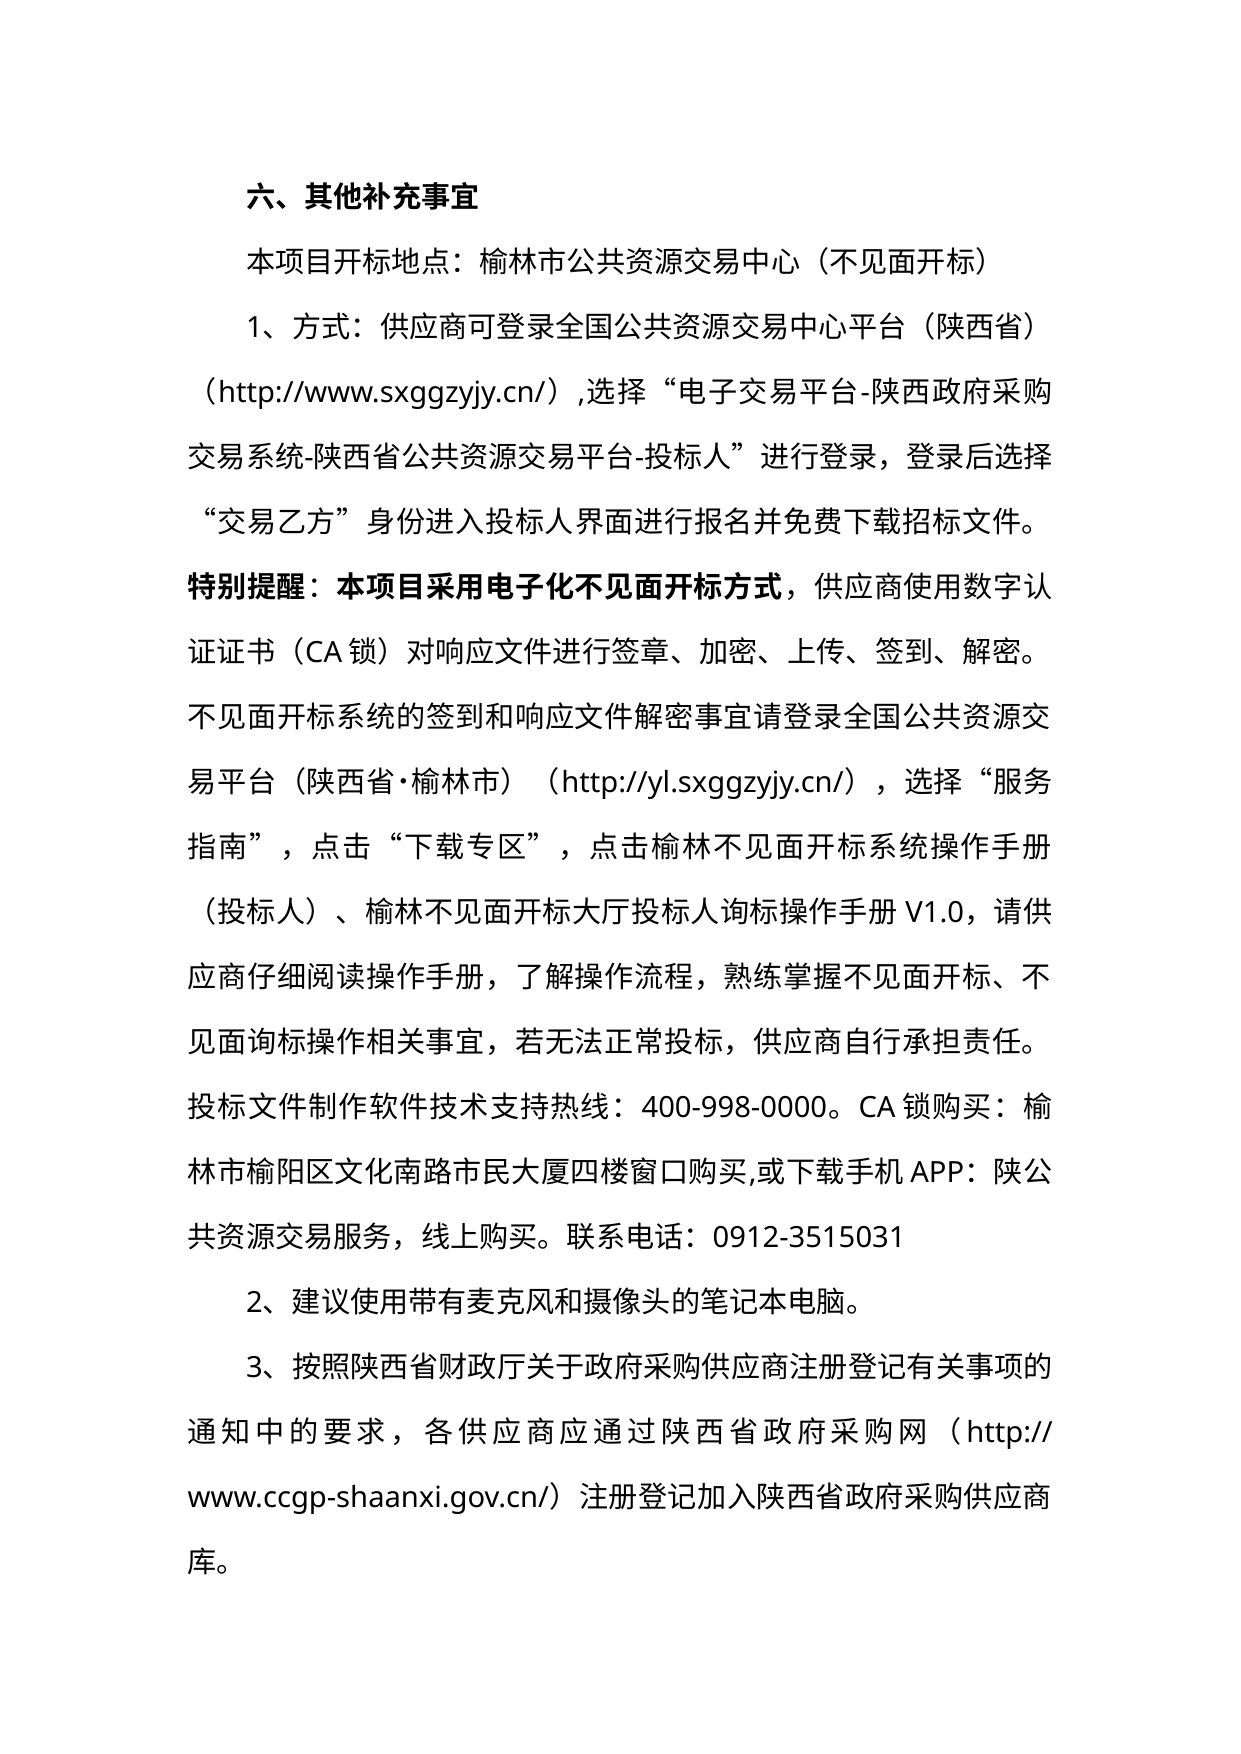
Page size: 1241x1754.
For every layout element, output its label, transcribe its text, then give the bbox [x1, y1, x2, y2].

text 2、建议使用带有麦克风和摄像头的笔记本电脑。 [187, 1267, 1053, 1332]
text 六、其他补充事宜 [187, 162, 1053, 227]
text 1、方式：供应商可登录全国公共资源交易中心平台（陕西省） （http://www.sxggzyjy.cn/）,选择“电子交易平台-陕西政府采购交易系统-陕西省公共资源交易平台-投标人”进行登录，登录后选择“交易乙方”身份进入投标人界面进行报名并免费下载招标文件。特别提醒：本项目采用电子化不见面开标方式，供应商使用数字认证证书（CA锁）对响应文件进行签章、加密、上传、签到、解密。不见面开标系统的签到和响应文件解密事宜请登录全国公共资源交易平台（陕西省˙榆林市）（http://yl.sxggzyjy.cn/），选择“服务指南”，点击“下载专区”，点击榆林不见面开标系统操作手册（投标人）、榆林不见面开标大厅投标人询标操作手册V1.0，请供应商仔细阅读操作手册，了解操作流程，熟练掌握不见面开标、不见面询标操作相关事宜，若无法正常投标，供应商自行承担责任。投标文件制作软件技术支持热线：400-998-0000。CA锁购买：榆林市榆阳区文化南路市民大厦四楼窗口购买,或下载手机APP：陕公共资源交易服务，线上购买。联系电话：0912-3515031 [187, 292, 1053, 1267]
text 本项目开标地点：榆林市公共资源交易中心（不见面开标） [187, 227, 1053, 292]
text 3、按照陕西省财政厅关于政府采购供应商注册登记有关事项的通知中的要求，各供应商应通过陕西省政府采购网（http://www.ccgp-shaanxi.gov.cn/）注册登记加入陕西省政府采购供应商库。 [187, 1332, 1053, 1592]
